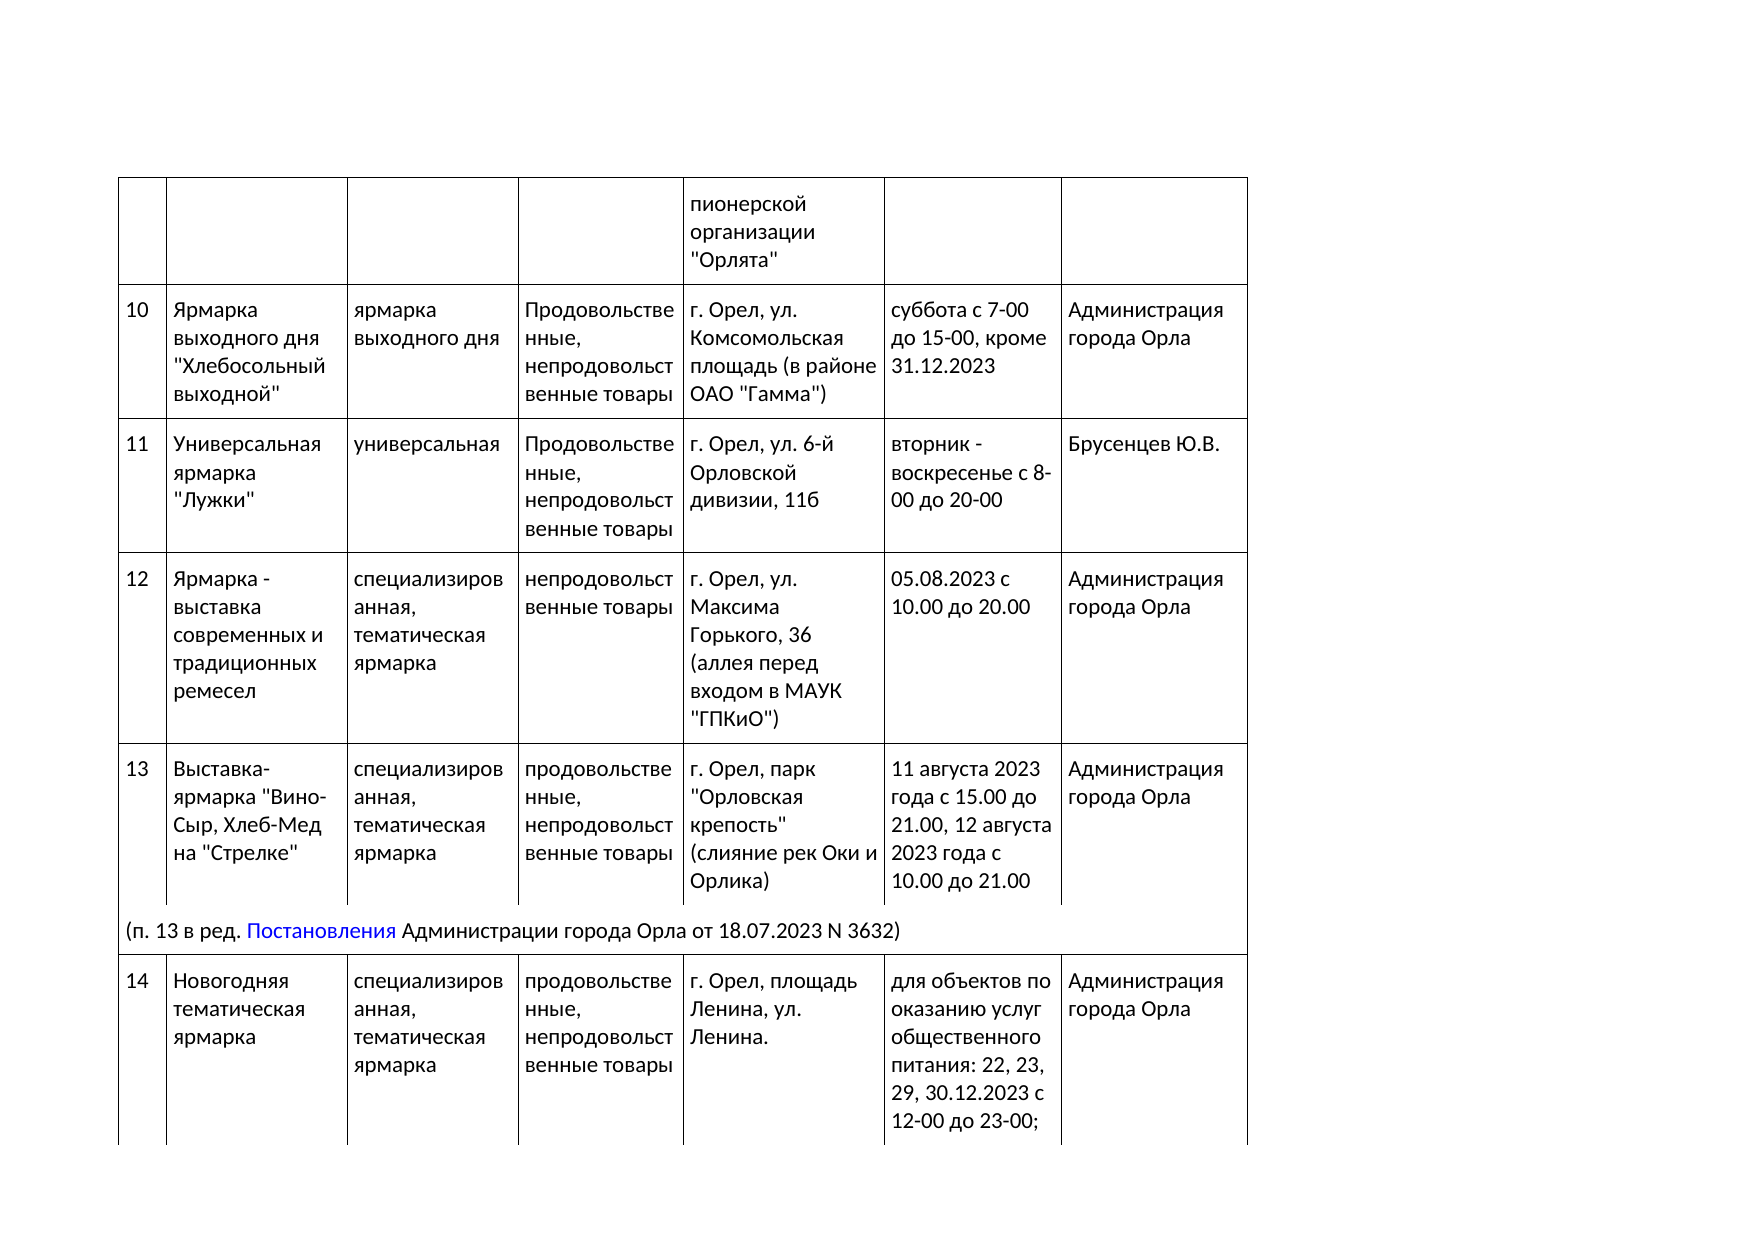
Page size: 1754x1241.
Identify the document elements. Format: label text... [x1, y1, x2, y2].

table_cell специализированная, тематическая ярмарка [348, 744, 518, 905]
table_cell г. Орел, ул. 6-й Орловской дивизии, 11б [684, 419, 884, 552]
table_cell универсальная [348, 419, 518, 552]
table_cell специализированная, тематическая ярмарка [348, 553, 518, 743]
table_cell 14 [119, 955, 166, 1145]
table_cell Брусенцев Ю.В. [1062, 419, 1247, 552]
table_cell Выставка-ярмарка "Вино-Сыр, Хлеб-Мед на "Стрелке" [167, 744, 347, 905]
table_cell 13 [119, 744, 166, 905]
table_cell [1062, 955, 1247, 1145]
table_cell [167, 955, 347, 1145]
table_cell г. Орел, ул. Максима Горького, 36 (аллея перед входом в МАУК "ГПКиО") [684, 553, 884, 743]
table_cell Администрация города Орла [1062, 744, 1247, 905]
table_cell Продовольственные, непродовольственные товары [519, 419, 683, 552]
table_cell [885, 955, 1061, 1145]
table_cell Универсальная ярмарка "Лужки" [167, 419, 347, 552]
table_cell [167, 178, 347, 283]
table_cell 10 [119, 285, 166, 418]
table_cell Администрация города Орла [1062, 285, 1247, 418]
table_cell Ярмарка выходного дня "Хлебосольный выходной" [167, 285, 347, 418]
table_cell вторник - воскресенье с 8-00 до 20-00 [885, 419, 1061, 552]
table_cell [519, 178, 683, 283]
table_cell продовольственные, непродовольственные товары [519, 744, 683, 905]
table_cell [684, 955, 884, 1145]
table_cell непродовольственные товары [519, 553, 683, 743]
table_cell г. Орел, ул. Комсомольская площадь (в районе ОАО "Гамма") [684, 285, 884, 418]
table_cell Продовольственные, непродовольственные товары [519, 285, 683, 418]
table_cell 05.08.2023 с 10.00 до 20.00 [885, 553, 1061, 743]
table_cell 12 [119, 553, 166, 743]
table_cell 11 [119, 419, 166, 552]
table_cell 11 августа 2023 года с 15.00 до 21.00, 12 августа 2023 года с 10.00 до 21.00 [885, 744, 1061, 905]
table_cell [348, 178, 518, 283]
table_cell суббота с 7-00 до 15-00, кроме 31.12.2023 [885, 285, 1061, 418]
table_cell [1062, 178, 1247, 283]
table_cell Администрация города Орла [1062, 553, 1247, 743]
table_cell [885, 178, 1061, 283]
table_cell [348, 955, 518, 1145]
table_cell г. Орел, парк "Орловская крепость" (слияние рек Оки и Орлика) [684, 744, 884, 905]
table_cell (п. 13 в ред. Постановления Администрации города Орла от 18.07.2023 N 3632) [119, 905, 1247, 954]
table_cell ярмарка выходного дня [348, 285, 518, 418]
table_cell 9 [119, 178, 166, 283]
table_cell Ярмарка - выставка современных и традиционных ремесел [167, 553, 347, 743]
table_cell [519, 955, 683, 1145]
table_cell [684, 178, 884, 283]
